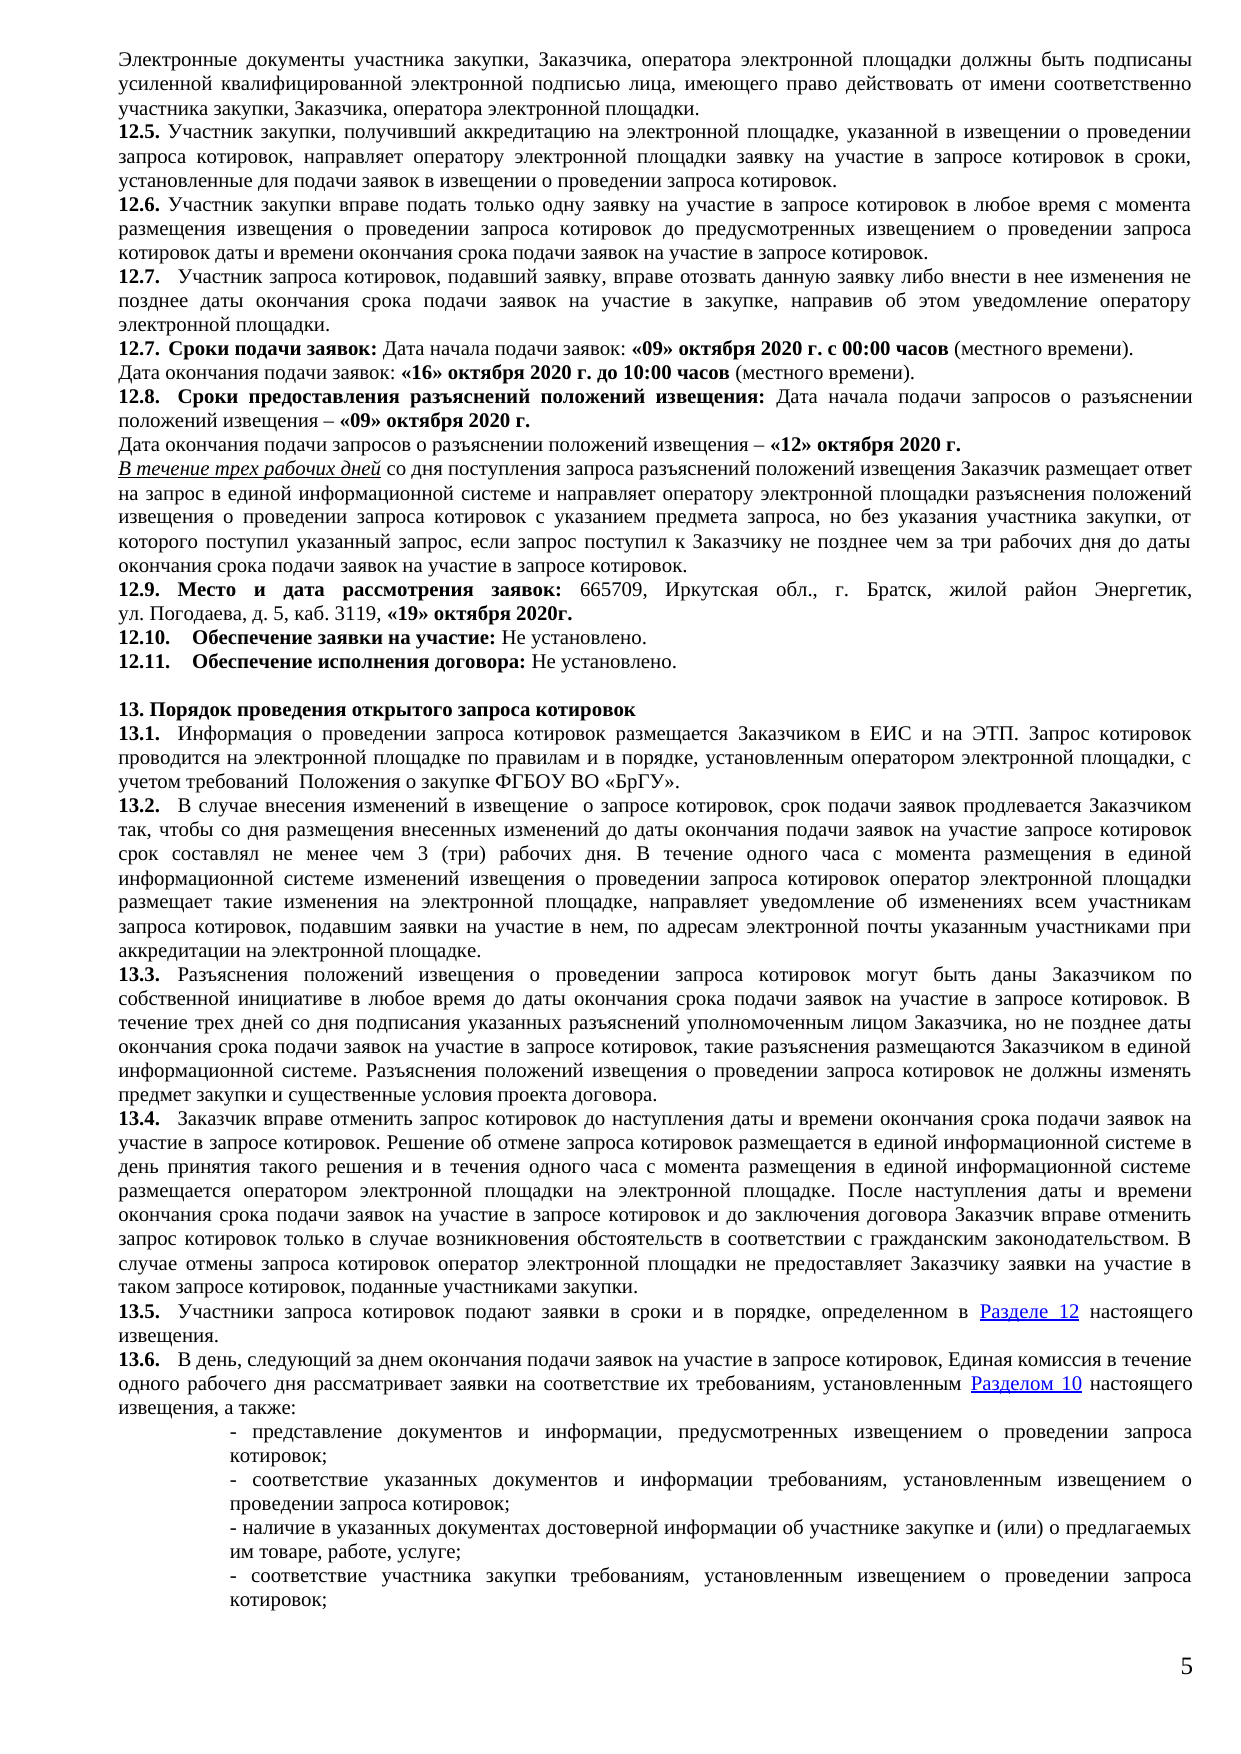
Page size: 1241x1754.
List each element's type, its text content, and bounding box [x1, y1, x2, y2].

list Разъяснения положений извещения о проведении запроса котировок могут быть даны Заказчиком по собственной инициативе в любое время до даты окончания срока подачи заявок на участие в запросе котировок. В течение трех дней со дня подписания указанных разъяснений уполномоченным лицом Заказчика, но не позднее даты окончания срока подачи заявок на участие в запросе котировок, такие разъяснения размещаются Заказчиком в единой информационной системе. Разъяснения положений извещения о проведении запроса котировок не должны изменять предмет закупки и существенные условия проекта договора. [118, 962, 1193, 1106]
list В день, следующий за днем окончания подачи заявок на участие в запросе котировок, Единая комиссия в течение одного рабочего дня рассматривает заявки на соответствие их требованиям, установленным Разделом 10 настоящего извещения, а также: [118, 1347, 1193, 1419]
text - наличие в указанных документах достоверной информации об участнике закупке и (или) о предлагаемых им товаре, работе, услуге; [229, 1515, 1193, 1563]
list Обеспечение исполнения договора: Не установлено. [118, 649, 1193, 673]
text В течение трех рабочих дней со дня поступления запроса разъяснений положений извещения Заказчик размещает ответ на запрос в единой информационной системе и направляет оператору электронной площадки разъяснения положений извещения о проведении запроса котировок с указанием предмета запроса, но без указания участника закупки, от которого поступил указанный запрос, если запрос поступил к Заказчику не позднее чем за три рабочих дня до даты окончания срока подачи заявок на участие в запросе котировок. [118, 456, 1193, 577]
text - соответствие участника закупки требованиям, установленным извещением о проведении запроса котировок; [229, 1563, 1193, 1611]
list Сроки предоставления разъяснений положений извещения: Дата начала подачи запросов о разъяснении положений извещения – «09» октября 2020 г. [118, 384, 1193, 432]
list Участник запроса котировок, подавший заявку, вправе отозвать данную заявку либо внести в нее изменения не позднее даты окончания срока подачи заявок на участие в закупке, направив об этом уведомление оператору электронной площадки. [118, 264, 1193, 336]
text - соответствие указанных документов и информации требованиям, установленным извещением о проведении запроса котировок; [229, 1467, 1193, 1515]
list Заказчик вправе отменить запрос котировок до наступления даты и времени окончания срока подачи заявок на участие в запросе котировок. Решение об отмене запроса котировок размещается в единой информационной системе в день принятия такого решения и в течения одного часа с момента размещения в единой информационной системе размещается оператором электронной площадки на электронной площадке. После наступления даты и времени окончания срока подачи заявок на участие в запросе котировок и до заключения договора Заказчик вправе отменить запрос котировок только в случае возникновения обстоятельств в соответствии с гражданским законодательством. В случае отмены запроса котировок оператор электронной площадки не предоставляет Заказчику заявки на участие в таком запросе котировок, поданные участниками закупки. [118, 1106, 1193, 1298]
text - представление документов и информации, предусмотренных извещением о проведении запроса котировок; [229, 1419, 1193, 1467]
list Информация о проведении запроса котировок размещается Заказчиком в ЕИС и на ЭТП. Запрос котировок проводится на электронной площадке по правилам и в порядке, установленным оператором электронной площадки, с учетом требований Положения о закупке ФГБОУ ВО «БрГУ». [118, 721, 1193, 793]
text Дата окончания подачи запросов о разъяснении положений извещения – «12» октября 2020 г. [118, 432, 1193, 456]
text Электронные документы участника закупки, Заказчика, оператора электронной площадки должны быть подписаны усиленной квалифицированной электронной подписью лица, имеющего право действовать от имени соответственно участника закупки, Заказчика, оператора электронной площадки. [118, 47, 1193, 119]
list Участники запроса котировок подают заявки в сроки и в порядке, определенном в Разделе 12 настоящего извещения. [118, 1298, 1193, 1347]
text 12.6. Участник закупки вправе подать только одну заявку на участие в запросе котировок в любое время с момента размещения извещения о проведении запроса котировок до предусмотренных извещением о проведении запроса котировок даты и времени окончания срока подачи заявок на участие в запросе котировок. [118, 192, 1193, 264]
text 12.5. Участник закупки, получивший аккредитацию на электронной площадке, указанной в извещении о проведении запроса котировок, направляет оператору электронной площадки заявку на участие в запросе котировок в сроки, установленные для подачи заявок в извещении о проведении запроса котировок. [118, 119, 1193, 192]
text Дата окончания подачи заявок: «16» октября 2020 г. до 10:00 часов (местного времени). [118, 360, 1193, 384]
list В случае внесения изменений в извещение о запросе котировок, срок подачи заявок продлевается Заказчиком так, чтобы со дня размещения внесенных изменений до даты окончания подачи заявок на участие запросе котировок срок составлял не менее чем 3 (три) рабочих дня. В течение одного часа с момента размещения в единой информационной системе изменений извещения о проведении запроса котировок оператор электронной площадки размещает такие изменения на электронной площадке, направляет уведомление об изменениях всем участникам запроса котировок, подавшим заявки на участие в нем, по адресам электронной почты указанным участниками при аккредитации на электронной площадке. [118, 793, 1193, 962]
list Обеспечение заявки на участие: Не установлено. [118, 625, 1193, 649]
text 13. Порядок проведения открытого запроса котировок [118, 697, 1193, 721]
list Сроки подачи заявок: Дата начала подачи заявок: «09» октября 2020 г. с 00:00 часов (местного времени). [118, 336, 1193, 360]
list Место и дата рассмотрения заявок: 665709, Иркутская обл., г. Братск, жилой район Энергетик, ул. Погодаева, д. 5, каб. 3119, «19» октября 2020г. [118, 577, 1193, 625]
